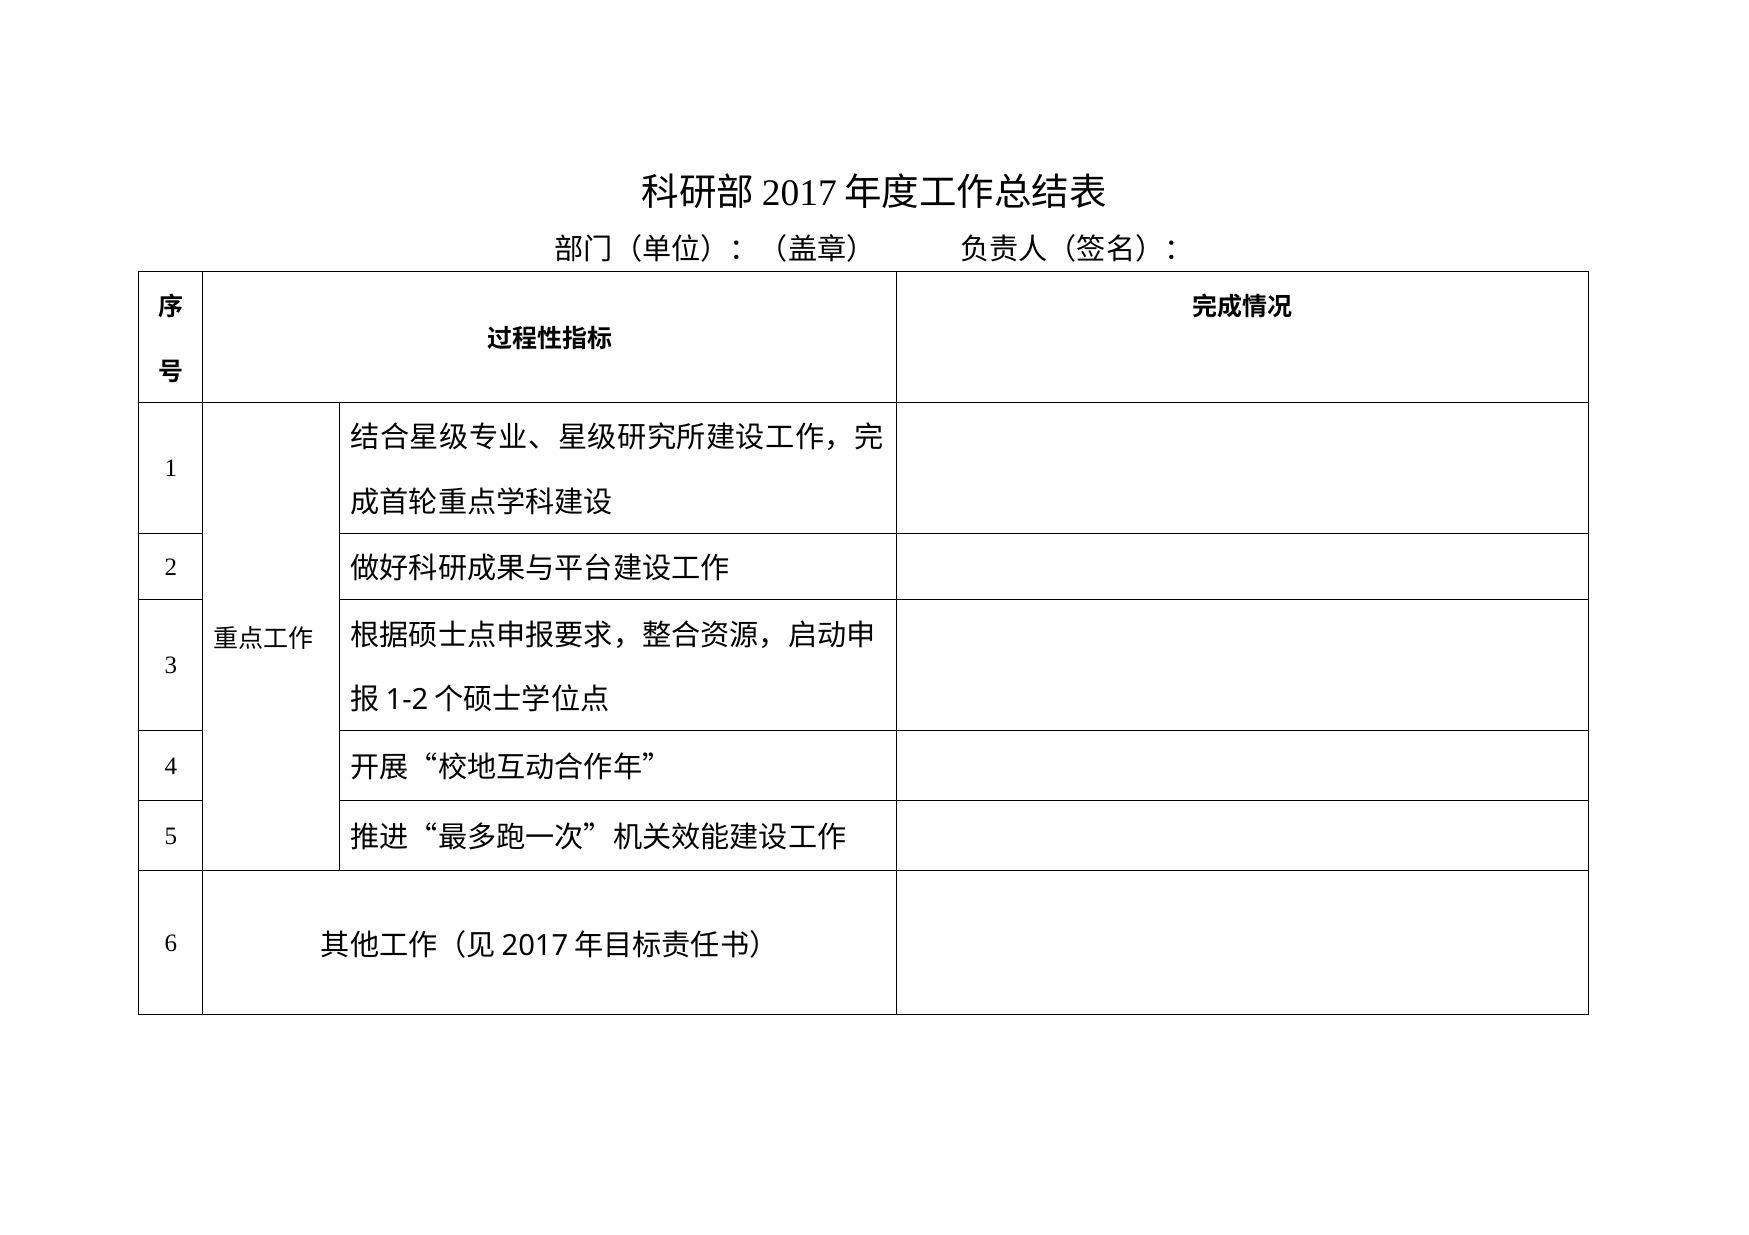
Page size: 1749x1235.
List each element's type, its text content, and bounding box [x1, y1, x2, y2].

table_cell 4 [139, 731, 202, 800]
text 科研部2017年度工作总结表 [150, 162, 1598, 216]
table_cell 2 [139, 534, 202, 599]
table_cell 结合星级专业、星级研究所建设工作，完成首轮重点学科建设 [340, 403, 896, 533]
table_cell 3 [139, 600, 202, 730]
table_header 完成情况 [897, 272, 1588, 402]
table_cell [897, 534, 1588, 599]
table_header 序号 [139, 272, 202, 402]
table_cell 开展“校地互动合作年” [340, 731, 896, 800]
table_cell [897, 600, 1588, 730]
table_cell [897, 871, 1588, 1014]
table_cell 重点工作 [203, 403, 339, 870]
table_header 过程性指标 [203, 272, 896, 402]
table_cell 做好科研成果与平台建设工作 [340, 534, 896, 599]
table_cell 根据硕士点申报要求，整合资源，启动申报1-2个硕士学位点 [340, 600, 896, 730]
table_cell [897, 403, 1588, 533]
table_cell 6 [139, 871, 202, 1014]
table_cell 5 [139, 801, 202, 870]
text 部门（单位）：（盖章） 负责人（签名）： [150, 216, 1598, 271]
table_cell 推进“最多跑一次”机关效能建设工作 [340, 801, 896, 870]
table_cell [897, 801, 1588, 870]
table_cell 1 [139, 403, 202, 533]
table_cell [897, 731, 1588, 800]
table_cell 其他工作（见2017年目标责任书） [203, 871, 896, 1014]
